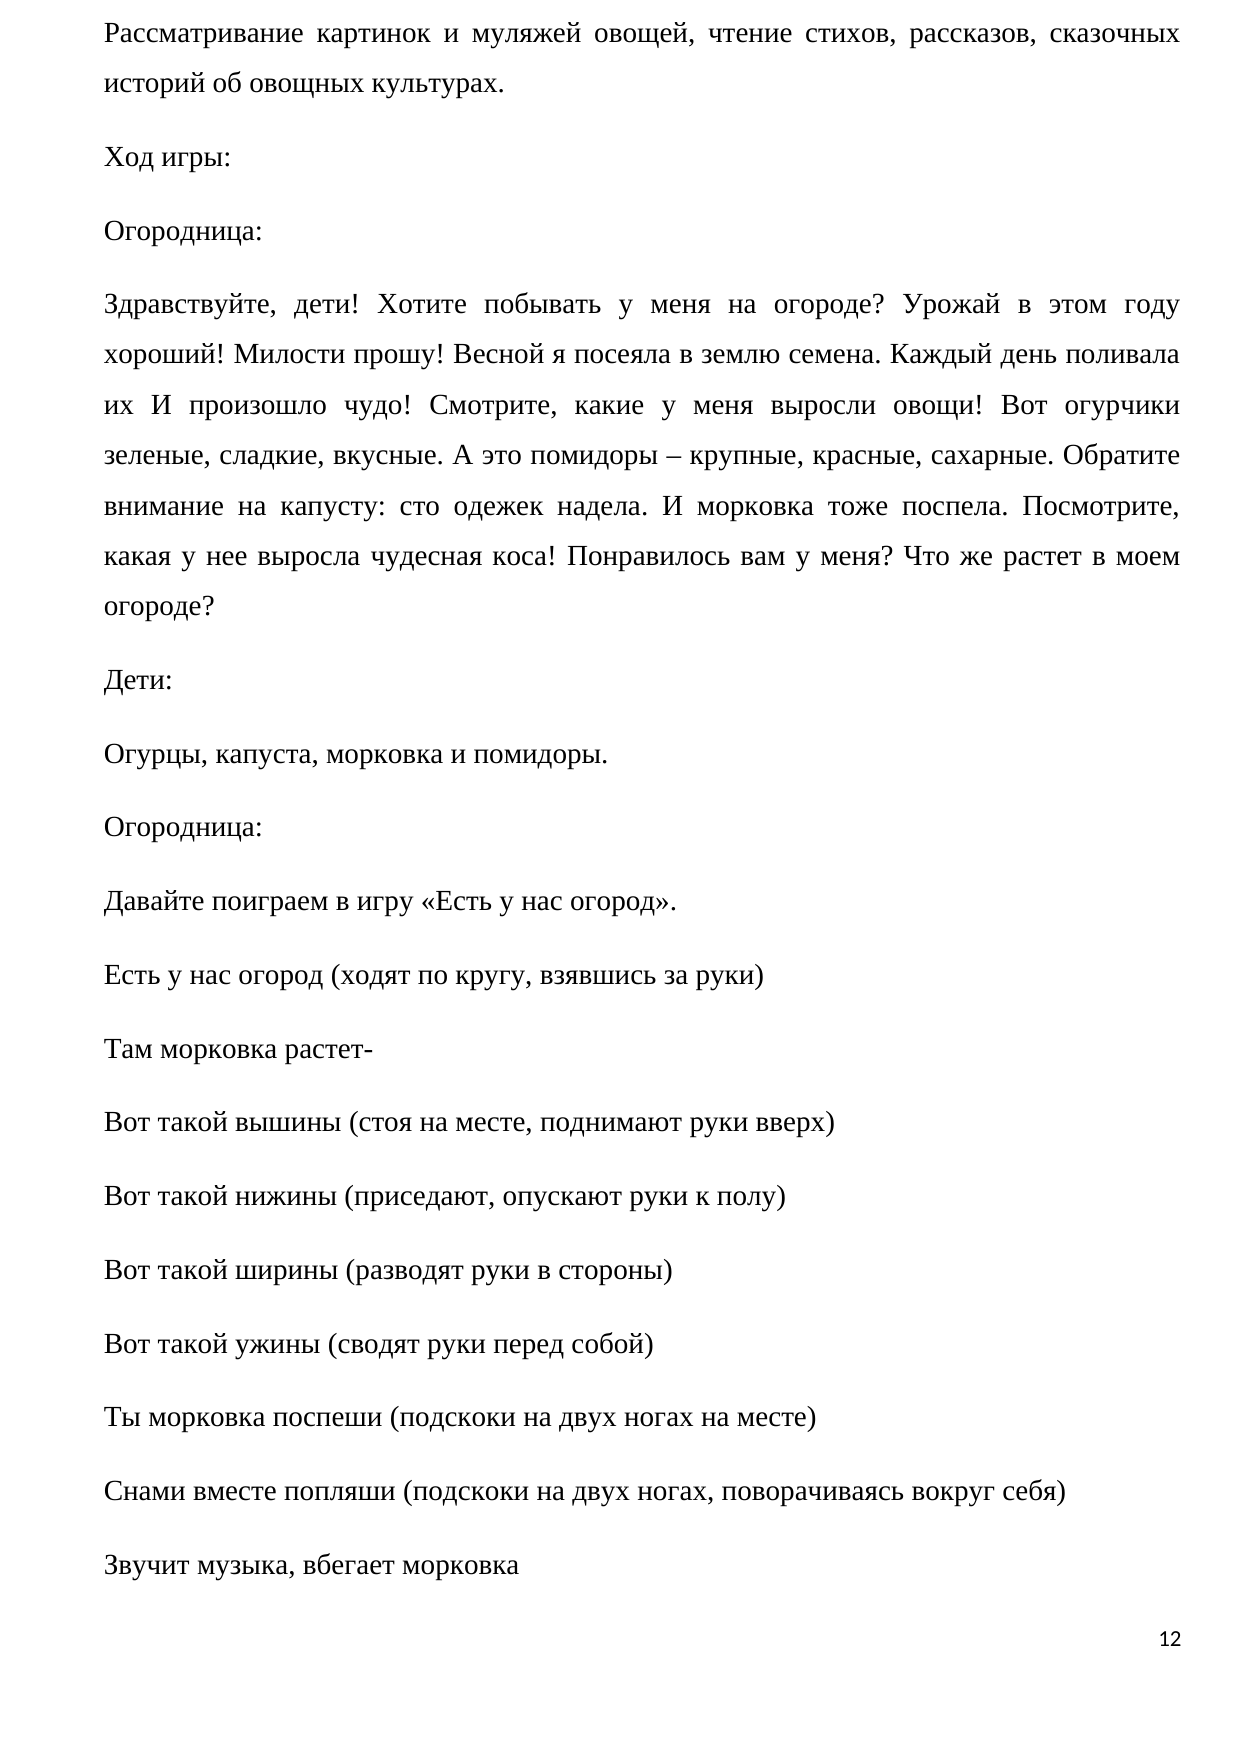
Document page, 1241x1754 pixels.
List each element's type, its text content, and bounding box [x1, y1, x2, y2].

text Вот такой ужины (сводят руки перед собой) [103, 1326, 1181, 1359]
text Есть у нас огород (ходят по кругу, взявшись за руки) [103, 957, 1181, 991]
text Вот такой ширины (разводят руки в стороны) [103, 1252, 1181, 1286]
text Рассматривание картинок и муляжей овощей, чтение стихов, рассказов, сказочных историй об овощных культурах. [103, 15, 1181, 99]
text Огурцы, капуста, морковка и помидоры. [103, 736, 1181, 769]
text Ход игры: [103, 139, 1181, 172]
text Огородница: [103, 213, 1181, 246]
text Звучит музыка, вбегает морковка [103, 1547, 1181, 1581]
text Вот такой нижины (приседают, опускают руки к полу) [103, 1178, 1181, 1212]
text Здравствуйте, дети! Хотите побывать у меня на огороде? Урожай в этом году хороший! Милости прошу! Весной я посеяла в землю семена. Каждый день поливала их И произошло чудо! Смотрите, какие у меня выросли овощи! Вот огурчики зеленые, сладкие, вкусные. А это помидоры – крупные, красные, сахарные. Обратите внимание на капусту: сто одежек надела. И морковка тоже поспела. Посмотрите, какая у нее выросла чудесная коса! Понравилось вам у меня? Что же растет в моем огороде? [103, 286, 1181, 622]
text Ты морковка поспеши (подскоки на двух ногах на месте) [103, 1399, 1181, 1433]
text Дети: [103, 662, 1181, 696]
text Снами вместе попляши (подскоки на двух ногах, поворачиваясь вокруг себя) [103, 1473, 1181, 1507]
text Огородница: [103, 809, 1181, 843]
text Вот такой вышины (стоя на месте, поднимают руки вверх) [103, 1104, 1181, 1138]
text Давайте поиграем в игру «Есть у нас огород». [103, 883, 1181, 917]
text Там морковка растет- [103, 1031, 1181, 1064]
